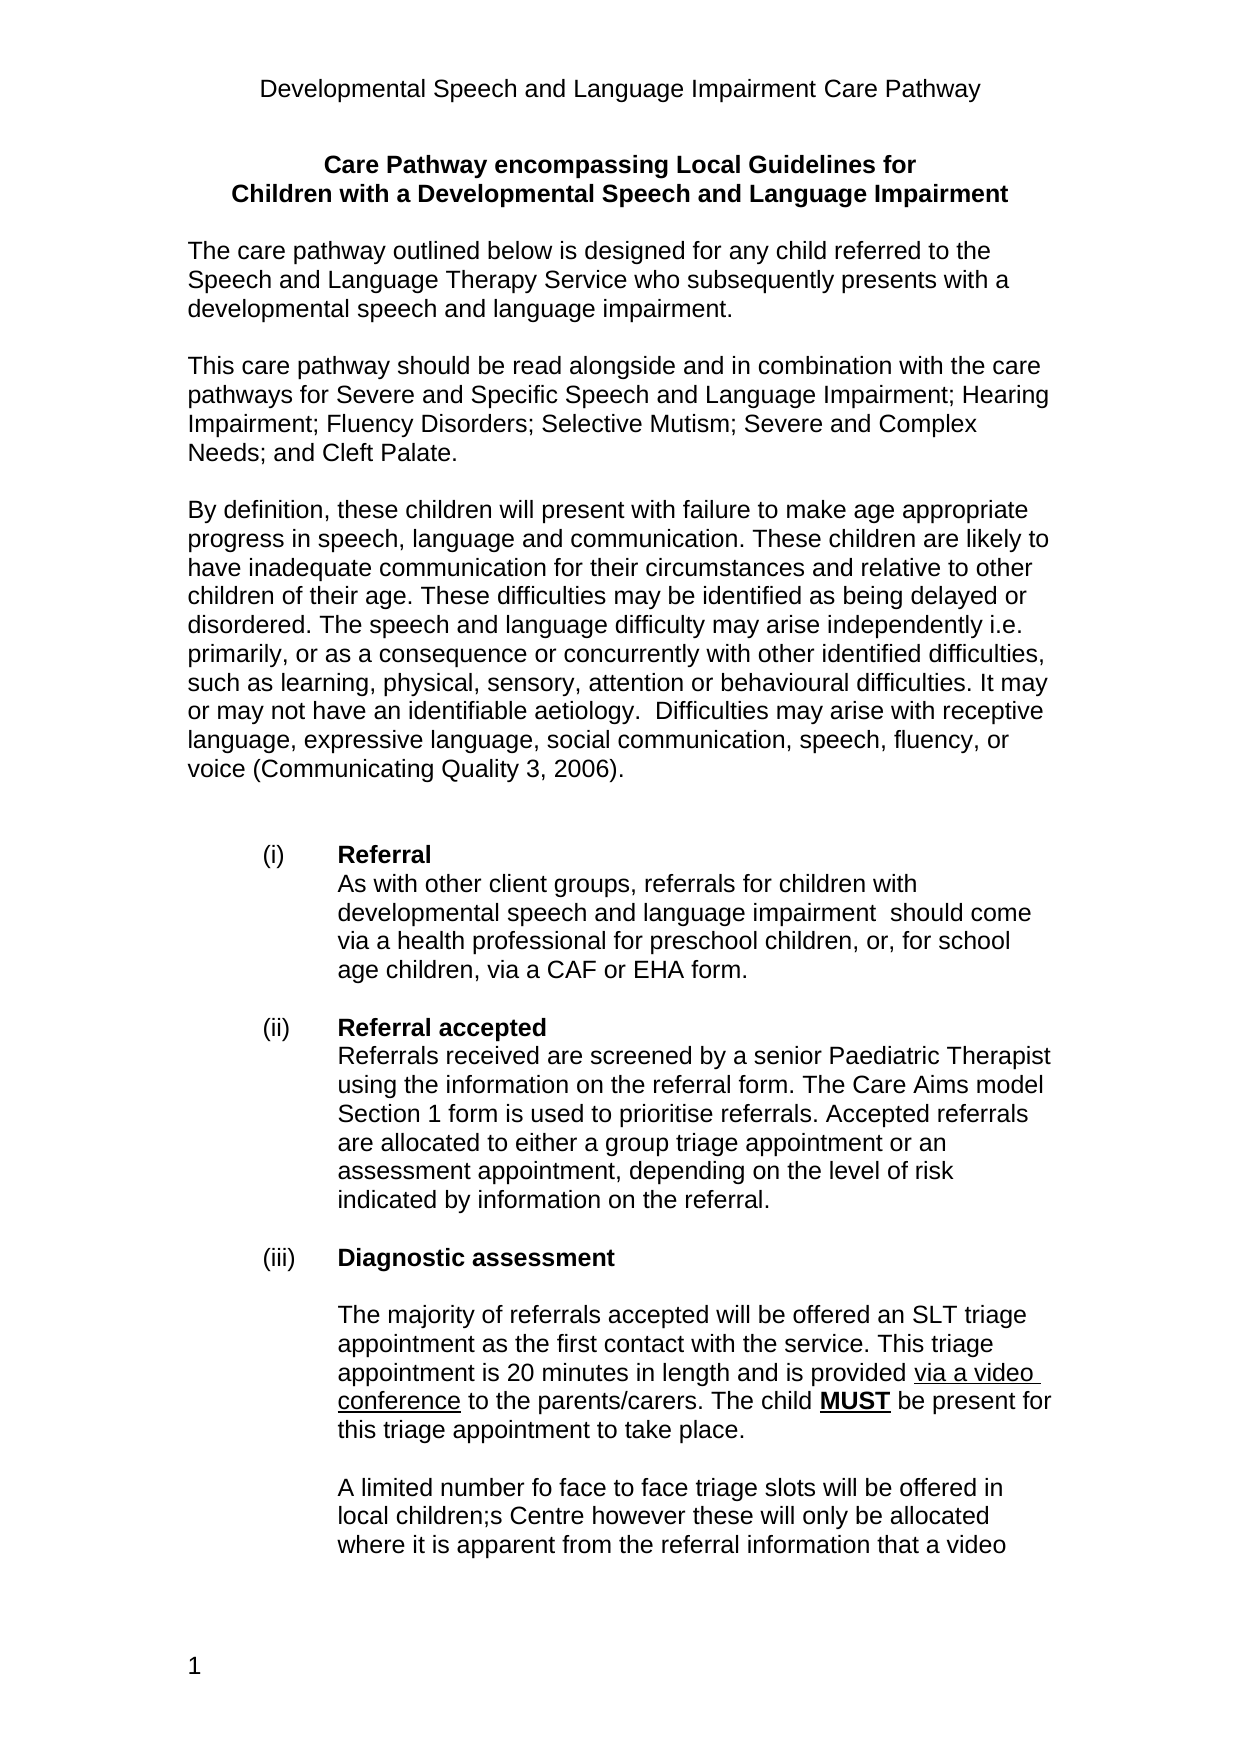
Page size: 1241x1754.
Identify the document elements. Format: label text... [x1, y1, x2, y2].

text This care pathway should be read alongside and in combination with the care pathways for Severe and Specific Speech and Language Impairment; Hearing Impairment; Fluency Disorders; Selective Mutism; Severe and Complex Needs; and Cleft Palate. [187, 351, 1053, 466]
text Children with a Developmental Speech and Language Impairment [187, 179, 1053, 207]
text The majority of referrals accepted will be offered an SLT triage appointment as the first contact with the service. This triage appointment is 20 minutes in length and is provided via a video conference to the parents/carers. The child MUST be present for this triage appointment to take place. [337, 1300, 1053, 1444]
text As with other client groups, referrals for children with developmental speech and language impairment should come via a health professional for preschool children, or, for school age children, via a CAF or EHA form. [337, 869, 1053, 984]
text The care pathway outlined below is designed for any child referred to the Speech and Language Therapy Service who subsequently presents with a developmental speech and language impairment. [187, 236, 1053, 322]
list Referral [262, 840, 1053, 869]
text Referrals received are screened by a senior Paediatric Therapist using the information on the referral form. The Care Aims model Section 1 form is used to prioritise referrals. Accepted referrals are allocated to either a group triage appointment or an assessment appointment, depending on the level of risk indicated by information on the referral. [337, 1041, 1053, 1214]
list Referral accepted [262, 1012, 1053, 1041]
text Care Pathway encompassing Local Guidelines for [187, 150, 1053, 179]
text By definition, these children will present with failure to make age appropriate progress in speech, language and communication. These children are likely to have inadequate communication for their circumstances and relative to other children of their age. These difficulties may be identified as being delayed or disordered. The speech and language difficulty may arise independently i.e. primarily, or as a consequence or concurrently with other identified difficulties, such as learning, physical, sensory, attention or behavioural difficulties. It may or may not have an identifiable aetiology. Difficulties may arise with receptive language, expressive language, social communication, speech, fluency, or voice (Communicating Quality 3, 2006). [187, 495, 1053, 782]
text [337, 1472, 1053, 1559]
list Diagnostic assessment [262, 1242, 1053, 1271]
